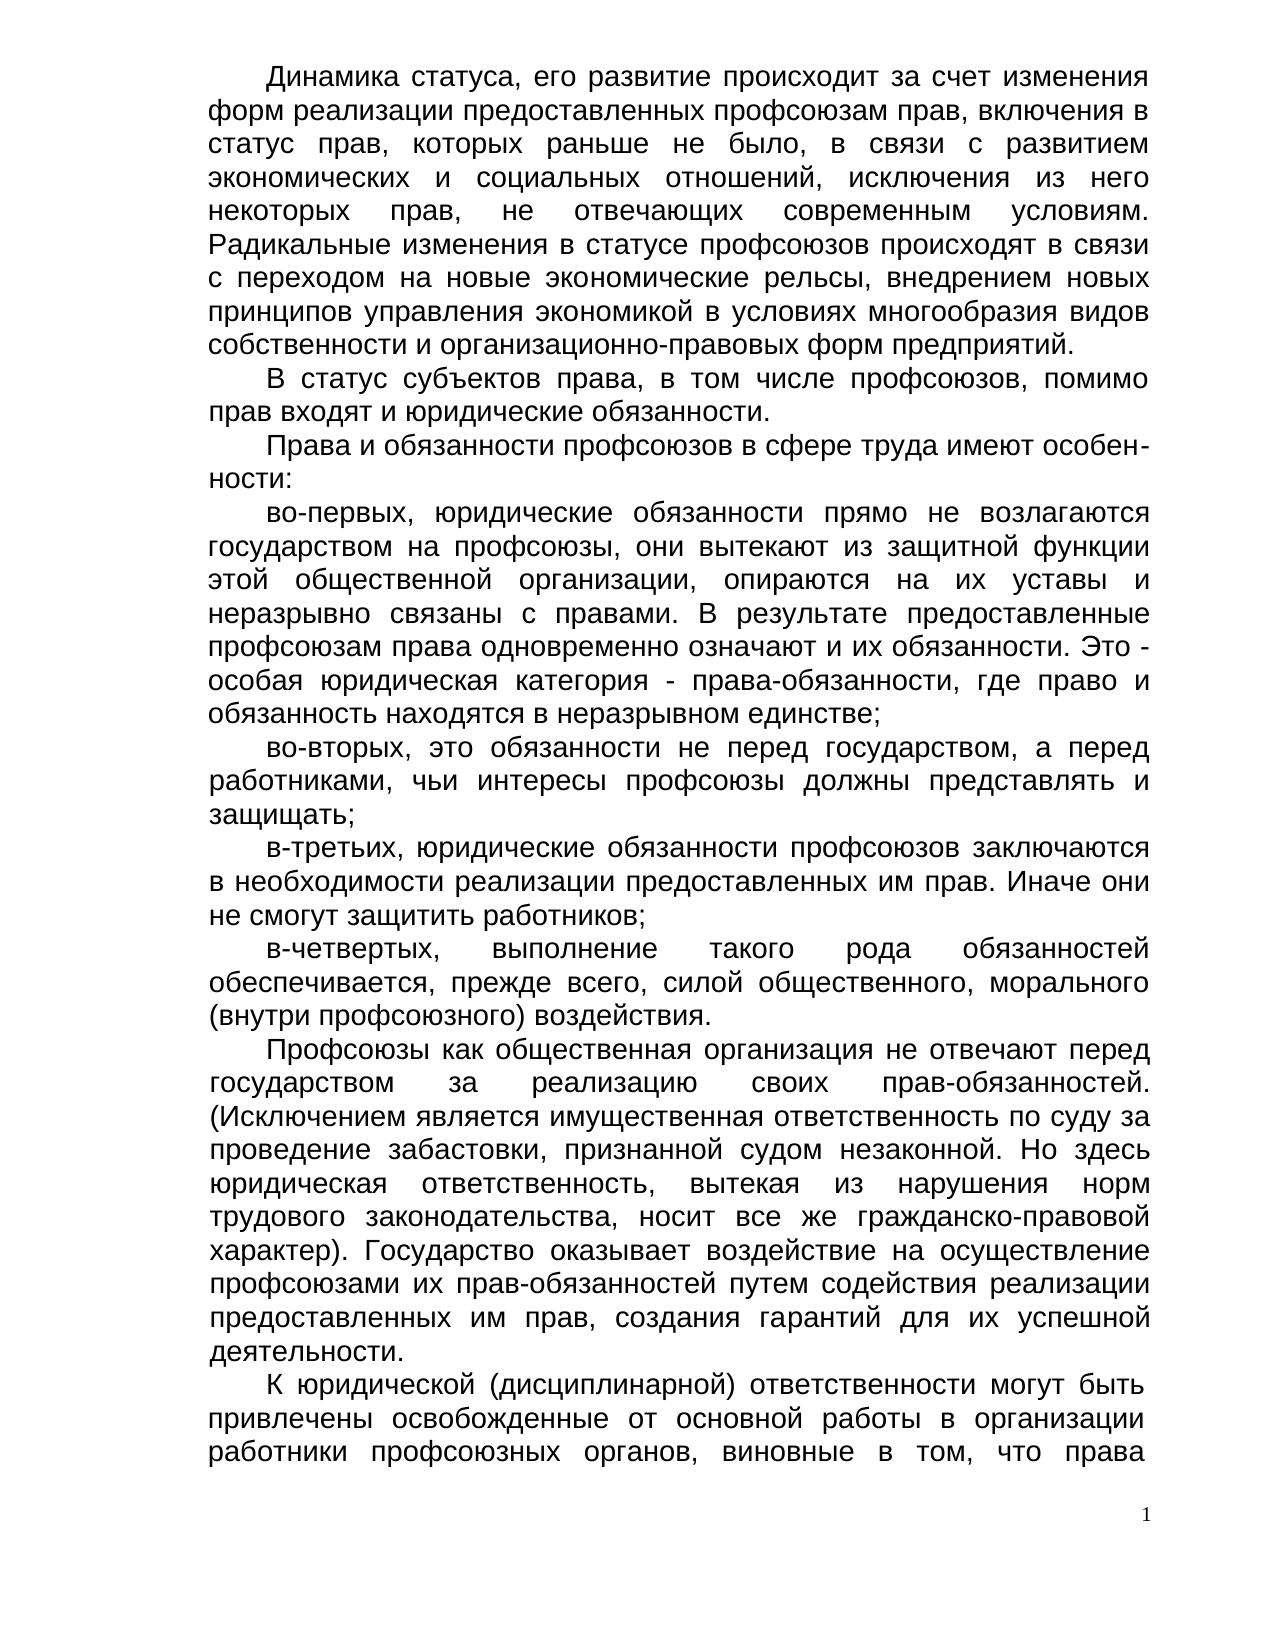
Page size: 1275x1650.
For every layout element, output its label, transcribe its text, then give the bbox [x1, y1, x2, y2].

text во-вторых, это обязанности не перед государством, а перед работниками, чьи интересы профсоюзы должны представлять и защищать; [209, 730, 1151, 831]
text Профсоюзы как общественная организация не отвечают перед государством за реализацию своих прав-обязанностей. (Исключением является имущественная ответственность по суду за проведение забастовки, признанной судом незаконной. Но здесь юридическая ответственность, вытекая из нарушения норм трудового законодательства, носит все же гражданско-правовой характер). Государство оказывает воздействие на осуществление профсоюзами их прав-обязанностей путем содействия реализации предоставленных им прав, создания гарантий для их успешной деятельности. [209, 1032, 1151, 1367]
text Динамика статуса, его развитие происходит за счет изменения форм реализации предоставленных профсоюзам прав, включения в статус прав, которых раньше не было, в связи с развитием экономических и социальных отношений, исключения из него некоторых прав, не отвечающих современным условиям. Радикальные изменения в статусе профсоюзов происходят в связи с переходом на новые экономические рельсы, внедрением новых принципов управления экономикой в условиях многообразия видов собственности и организационно-правовых форм предприятий. [208, 59, 1150, 361]
text во-первых, юридические обязанности прямо не возлагаются государством на профсоюзы, они вытекают из защитной функции этой общественной организации, опираются на их уставы и неразрывно связаны с правами. В результате предоставленные профсоюзам права одновременно означают и их обязанности. Это - особая юридическая категория - права-обязанности, где право и обязанность находятся в неразрывном единстве; [208, 495, 1151, 730]
text в-третьих, юридические обязанности профсоюзов заключаются в необходимости реализации предоставленных им прав. Иначе они не смогут защитить работников; [209, 831, 1151, 931]
text в-четвертых, выполнение такого рода обязанностей обеспечивается, прежде всего, силой общественного, морального (внутри профсоюзного) воздействия. [209, 931, 1150, 1032]
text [208, 1367, 1146, 1468]
text Права и обязанности профсоюзов в сфере труда имеют особенности: [208, 428, 1150, 495]
text В статус субъектов права, в том числе профсоюзов, помимо прав входят и юридические обязанности. [208, 361, 1150, 428]
